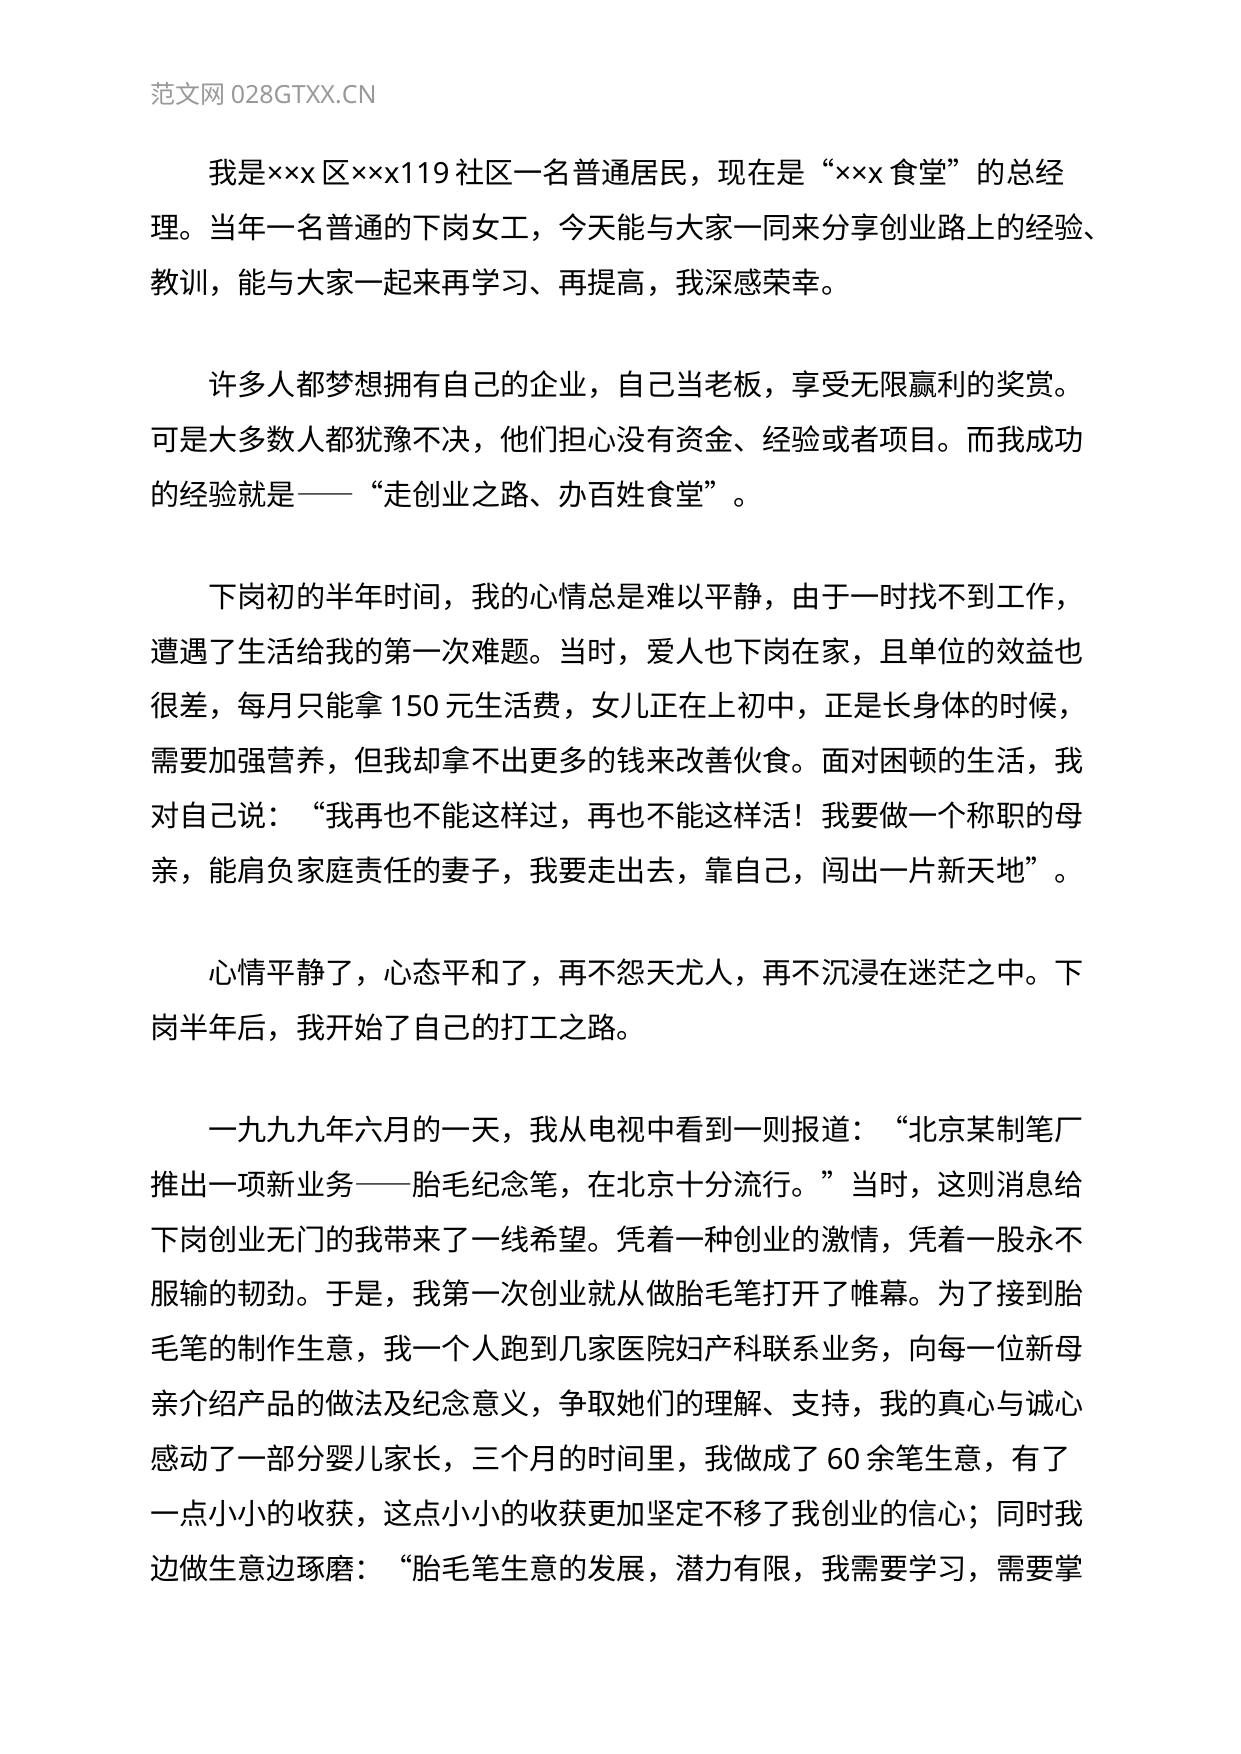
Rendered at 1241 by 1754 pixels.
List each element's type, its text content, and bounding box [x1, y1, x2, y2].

text 下岗初的半年时间，我的心情总是难以平静，由于一时找不到工作，遭遇了生活给我的第一次难题。当时，爱人也下岗在家，且单位的效益也很差，每月只能拿150元生活费，女儿正在上初中，正是长身体的时候，需要加强营养，但我却拿不出更多的钱来改善伙食。面对困顿的生活，我对自己说：“我再也不能这样过，再也不能这样活！我要做一个称职的母亲，能肩负家庭责任的妻子，我要走出去，靠自己，闯出一片新天地”。 [150, 573, 1090, 890]
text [150, 1106, 1090, 1588]
text 心情平静了，心态平和了，再不怨天尤人，再不沉浸在迷茫之中。下岗半年后，我开始了自己的打工之路。 [150, 949, 1090, 1047]
text 我是××x区××x119社区一名普通居民，现在是“××x食堂”的总经理。当年一名普通的下岗女工，今天能与大家一同来分享创业路上的经验、教训，能与大家一起来再学习、再提高，我深感荣幸。 [150, 150, 1090, 302]
text 许多人都梦想拥有自己的企业，自己当老板，享受无限赢利的奖赏。可是大多数人都犹豫不决，他们担心没有资金、经验或者项目。而我成功的经验就是——“走创业之路、办百姓食堂”。 [150, 362, 1090, 514]
